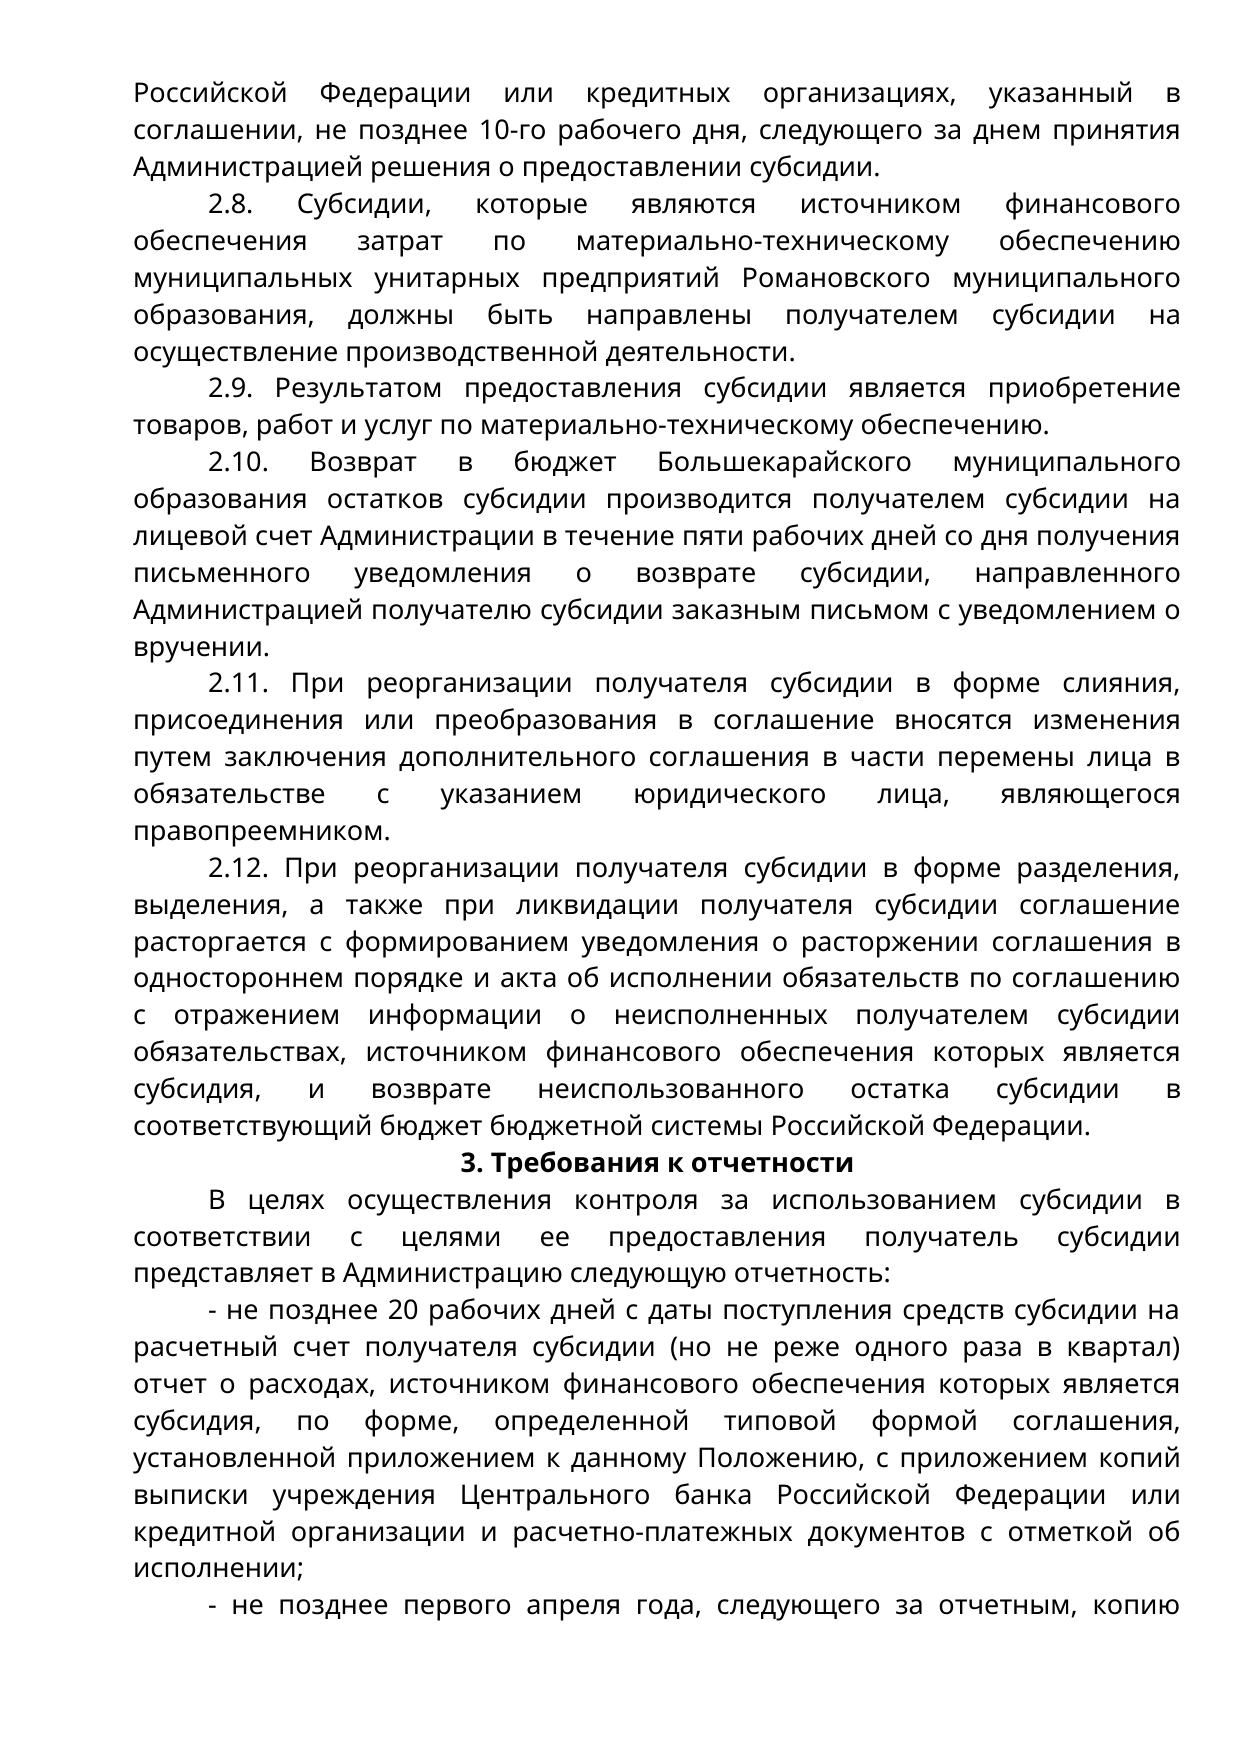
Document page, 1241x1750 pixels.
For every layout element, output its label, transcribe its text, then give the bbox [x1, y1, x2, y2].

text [133, 1586, 1182, 1623]
text 2.10. Возврат в бюджет Большекарайского муниципального образования остатков субсидии производится получателем субсидии на лицевой счет Администрации в течение пяти рабочих дней со дня получения письменного уведомления о возврате субсидии, направленного Администрацией получателю субсидии заказным письмом с уведомлением о вручении. [133, 443, 1182, 664]
text 2.12. При реорганизации получателя субсидии в форме разделения, выделения, а также при ликвидации получателя субсидии соглашение расторгается с формированием уведомления о расторжении соглашения в одностороннем порядке и акта об исполнении обязательств по соглашению с отражением информации о неисполненных получателем субсидии обязательствах, источником финансового обеспечения которых является субсидия, и возврате неиспользованного остатка субсидии в соответствующий бюджет бюджетной системы Российской Федерации. [133, 848, 1182, 1143]
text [133, 74, 1182, 184]
text 2.11. При реорганизации получателя субсидии в форме слияния, присоединения или преобразования в соглашение вносятся изменения путем заключения дополнительного соглашения в части перемены лица в обязательстве с указанием юридического лица, являющегося правопреемником. [133, 664, 1182, 848]
text 2.9. Результатом предоставления субсидии является приобретение товаров, работ и услуг по материально-техническому обеспечению. [133, 369, 1182, 443]
subtitle 3. Требования к отчетности [133, 1143, 1182, 1180]
text - не позднее 20 рабочих дней с даты поступления средств субсидии на расчетный счет получателя субсидии (но не реже одного раза в квартал) отчет о расходах, источником финансового обеспечения которых является субсидия, по форме, определенной типовой формой соглашения, установленной приложением к данному Положению, с приложением копий выписки учреждения Центрального банка Российской Федерации или кредитной организации и расчетно-платежных документов с отметкой об исполнении; [133, 1291, 1182, 1586]
text 2.8. Субсидии, которые являются источником финансового обеспечения затрат по материально-техническому обеспечению муниципальных унитарных предприятий Романовского муниципального образования, должны быть направлены получателем субсидии на осуществление производственной деятельности. [133, 184, 1182, 369]
text В целях осуществления контроля за использованием субсидии в соответствии с целями ее предоставления получатель субсидии представляет в Администрацию следующую отчетность: [133, 1180, 1182, 1291]
